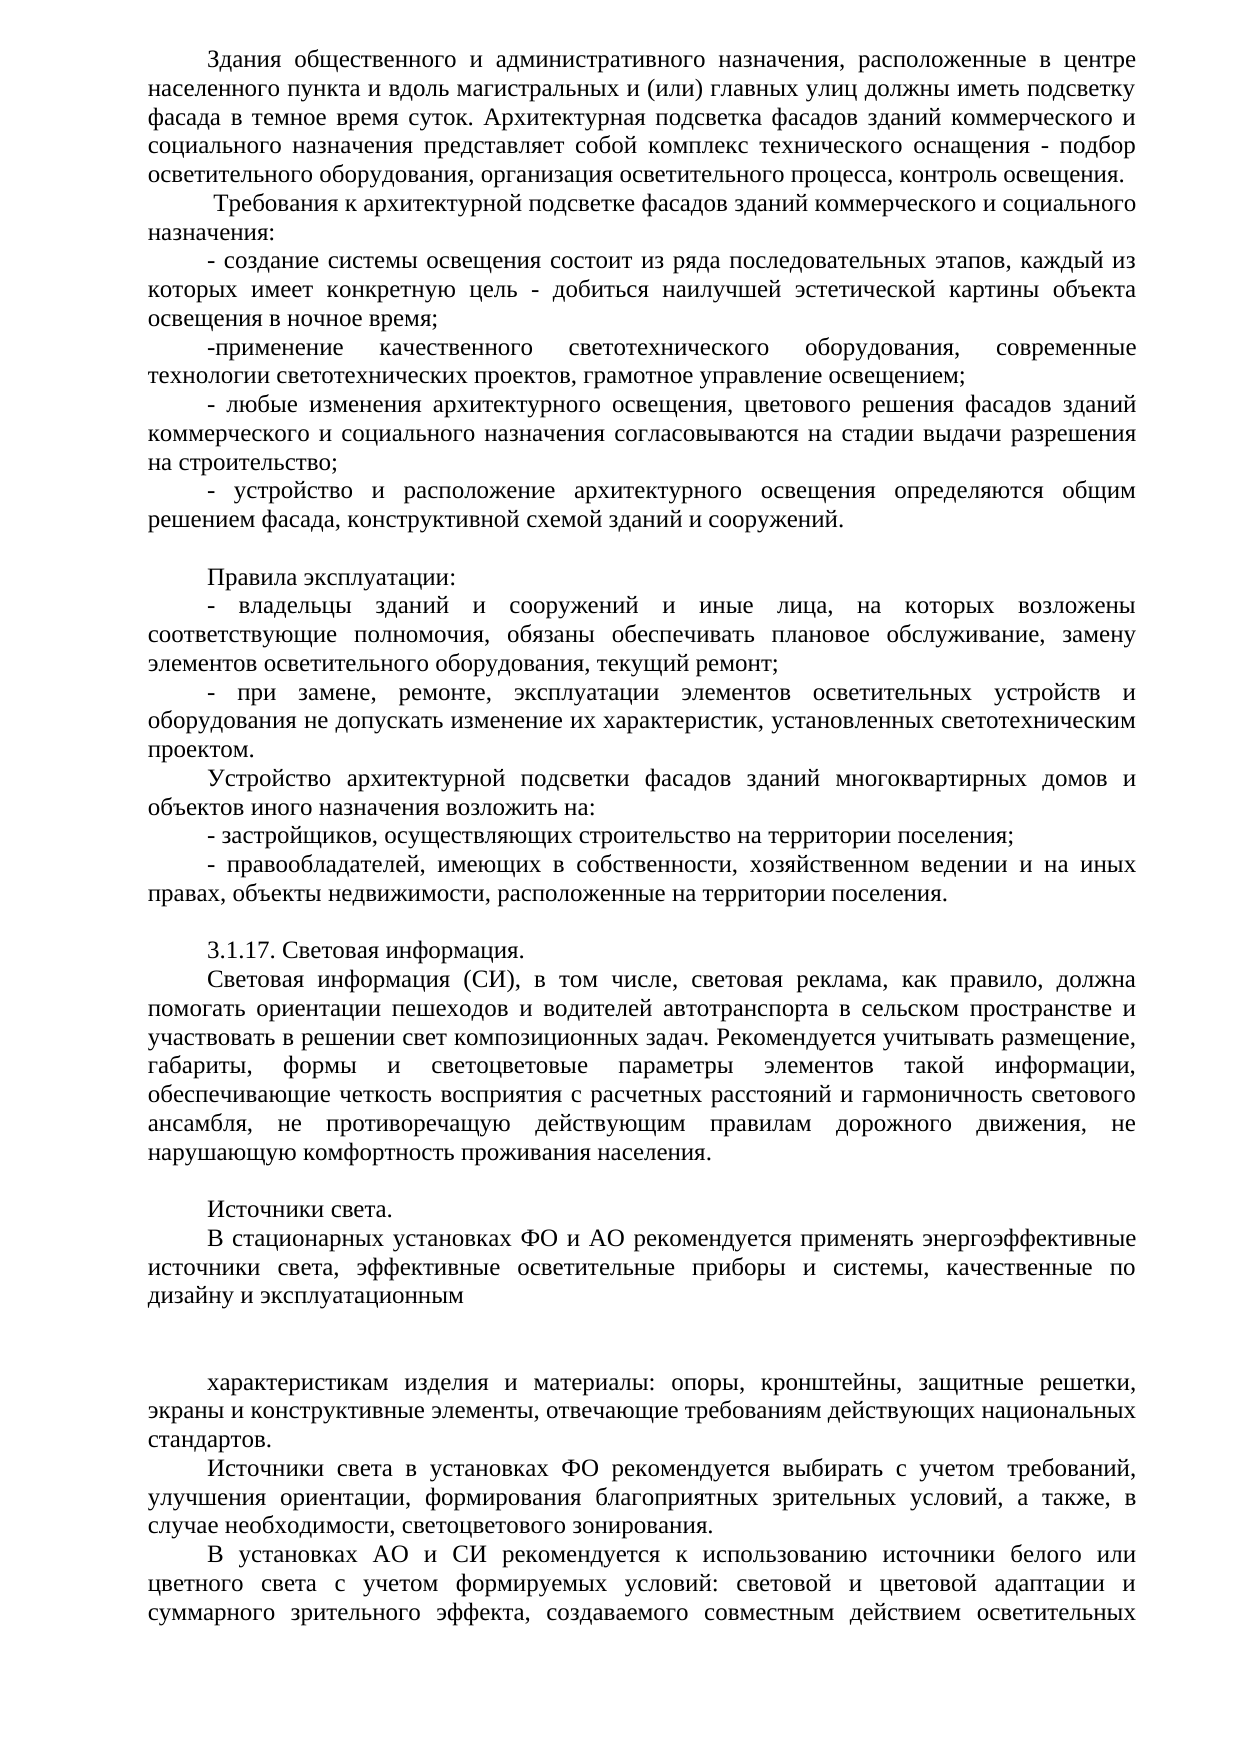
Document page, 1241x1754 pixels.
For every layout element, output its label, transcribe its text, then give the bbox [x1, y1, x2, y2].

text 3.1.17. Световая информация. [148, 936, 1137, 964]
text Требования к архитектурной подсветке фасадов зданий коммерческого и социального назначения: [148, 188, 1137, 246]
text Источники света. [148, 1194, 1137, 1223]
text - создание системы освещения состоит из ряда последовательных этапов, каждый из которых имеет конкретную цель - добиться наилучшей эстетической картины объекта освещения в ночное время; [148, 246, 1137, 332]
text - устройство и расположение архитектурного освещения определяются общим решением фасада, конструктивной схемой зданий и сооружений. [148, 476, 1137, 533]
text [148, 1539, 1137, 1626]
text Устройство архитектурной подсветки фасадов зданий многоквартирных домов и объектов иного назначения возложить на: [148, 763, 1137, 821]
text - правообладателей, имеющих в собственности, хозяйственном ведении и на иных правах, объекты недвижимости, расположенные на территории поселения. [148, 849, 1137, 907]
text - застройщиков, осуществляющих строительство на территории поселения; [148, 821, 1137, 849]
text Правила эксплуатации: [148, 562, 1137, 591]
text Источники света в установках ФО рекомендуется выбирать с учетом требований, улучшения ориентации, формирования благоприятных зрительных условий, а также, в случае необходимости, светоцветового зонирования. [148, 1453, 1137, 1539]
text -применение качественного светотехнического оборудования, современные технологии светотехнических проектов, грамотное управление освещением; [148, 332, 1137, 389]
text характеристикам изделия и материалы: опоры, кронштейны, защитные решетки, экраны и конструктивные элементы, отвечающие требованиям действующих национальных стандартов. [148, 1367, 1137, 1453]
text - любые изменения архитектурного освещения, цветового решения фасадов зданий коммерческого и социального назначения согласовываются на стадии выдачи разрешения на строительство; [148, 389, 1137, 476]
text Здания общественного и административного назначения, расположенные в центре населенного пункта и вдоль магистральных и (или) главных улиц должны иметь подсветку фасада в темное время суток. Архитектурная подсветка фасадов зданий коммерческого и социального назначения представляет собой комплекс технического оснащения - подбор осветительного оборудования, организация осветительного процесса, контроль освещения. [148, 44, 1137, 188]
text - владельцы зданий и сооружений и иные лица, на которых возложены соответствующие полномочия, обязаны обеспечивать плановое обслуживание, замену элементов осветительного оборудования, текущий ремонт; [148, 591, 1137, 677]
text В стационарных установках ФО и АО рекомендуется применять энергоэффективные источники света, эффективные осветительные приборы и системы, качественные по дизайну и эксплуатационным [148, 1223, 1137, 1309]
text Световая информация (СИ), в том числе, световая реклама, как правило, должна помогать ориентации пешеходов и водителей автотранспорта в сельском пространстве и участвовать в решении свет композиционных задач. Рекомендуется учитывать размещение, габариты, формы и светоцветовые параметры элементов такой информации, обеспечивающие четкость восприятия с расчетных расстояний и гармоничность светового ансамбля, не противоречащую действующим правилам дорожного движения, не нарушающую комфортность проживания населения. [148, 964, 1137, 1166]
text - при замене, ремонте, эксплуатации элементов осветительных устройств и оборудования не допускать изменение их характеристик, установленных светотехническим проектом. [148, 677, 1137, 763]
